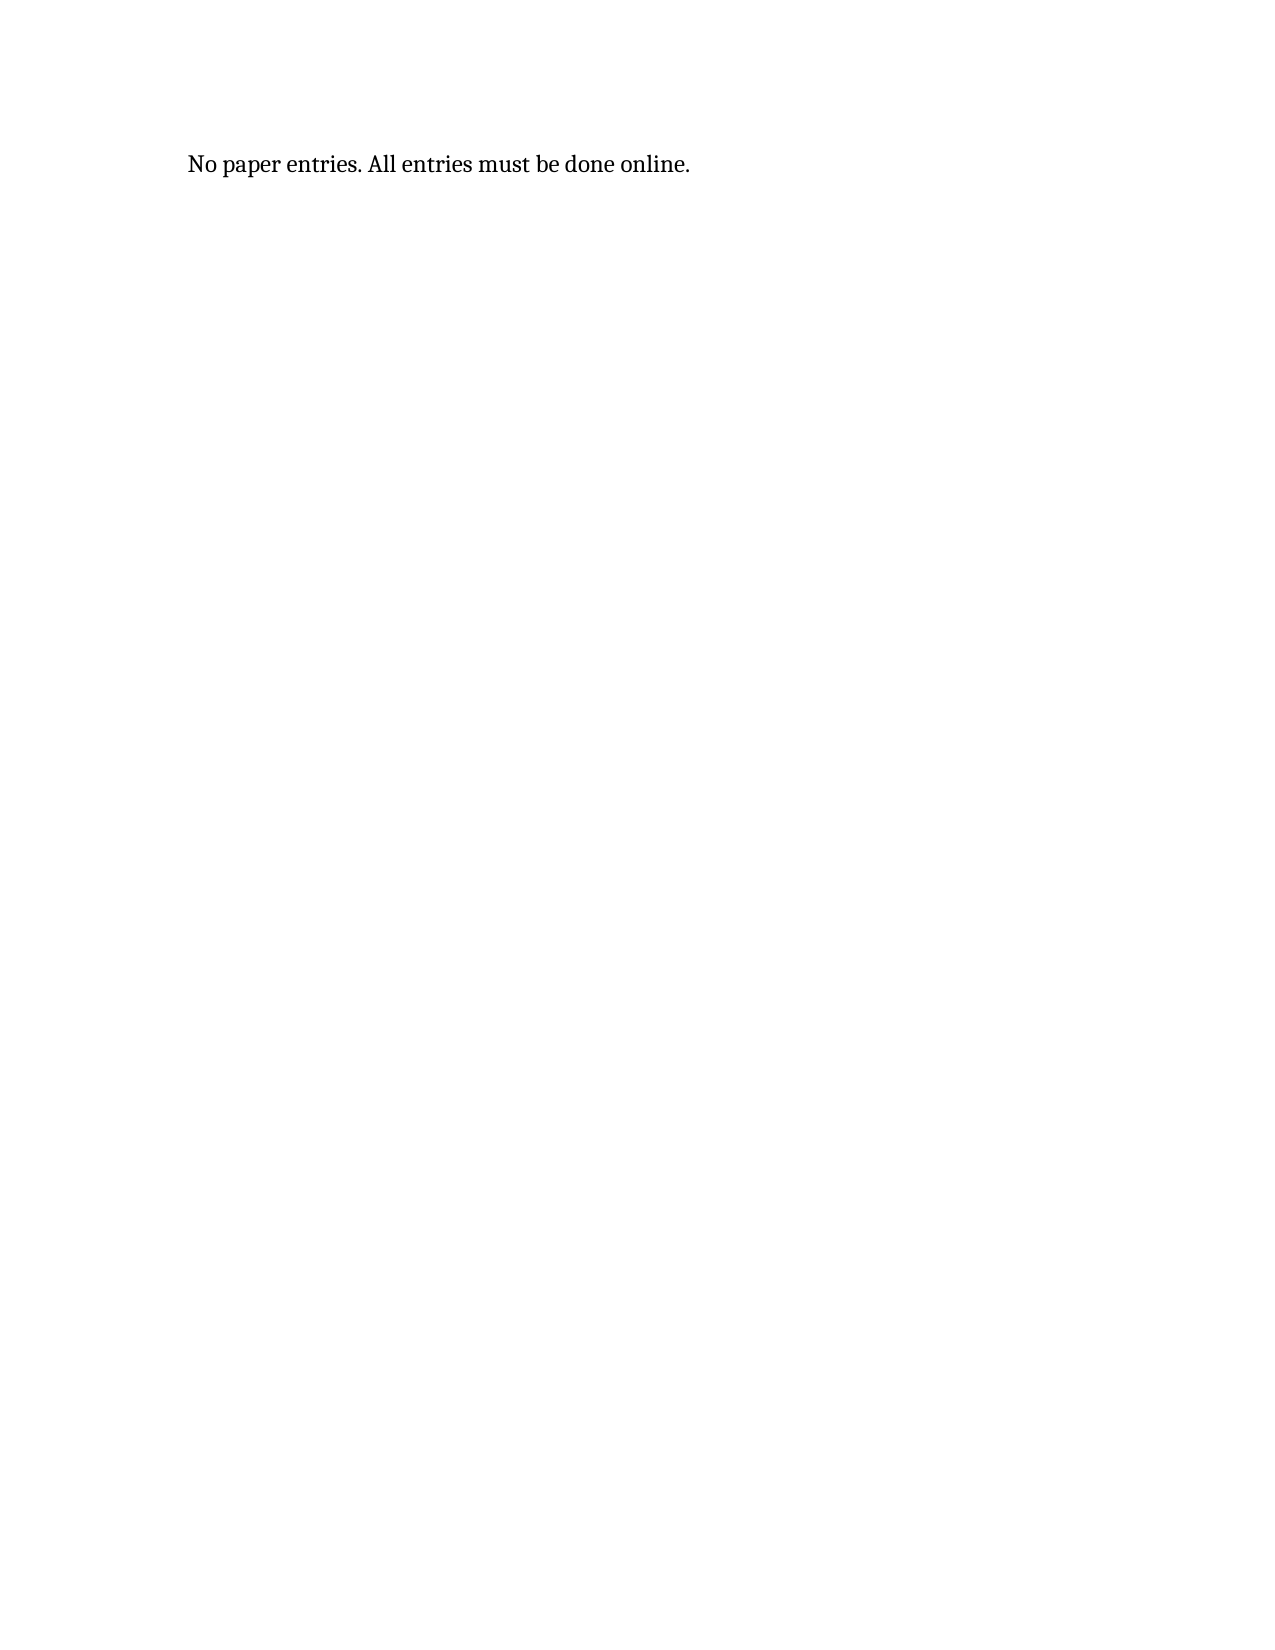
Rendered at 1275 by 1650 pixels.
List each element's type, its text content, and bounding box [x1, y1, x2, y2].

text No paper entries. All entries must be done online. [187, 150, 1087, 179]
